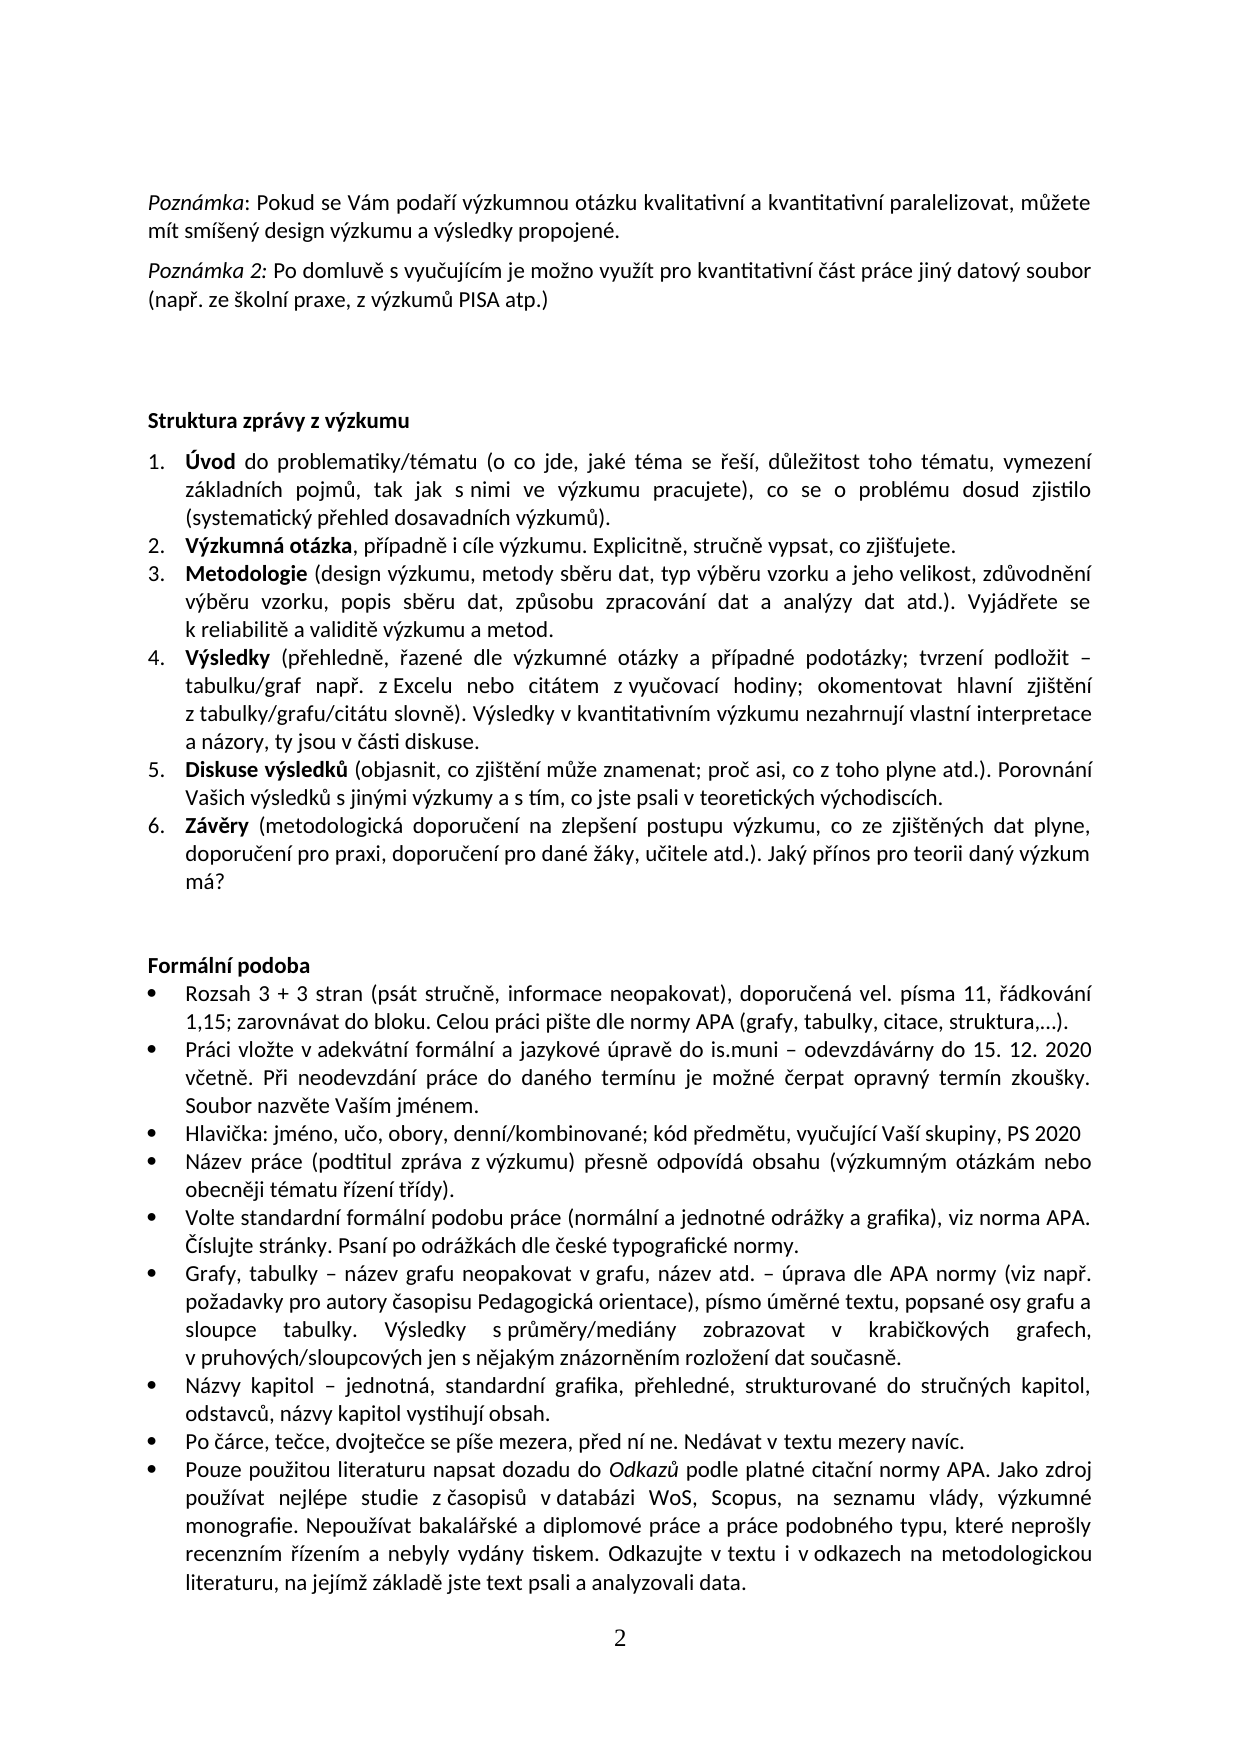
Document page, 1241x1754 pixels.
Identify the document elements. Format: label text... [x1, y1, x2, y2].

list Výzkumná otázka, případně i cíle výzkumu. Explicitně, stručně vypsat, co zjišťujete. [148, 531, 1093, 559]
list Úvod do problematiky/tématu (o co jde, jaké téma se řeší, důležitost toho tématu, vymezení základních pojmů, tak jak s nimi ve výzkumu pracujete), co se o problému dosud zjistilo (systematický přehled dosavadních výzkumů). [148, 447, 1093, 531]
list Po čárce, tečce, dvojtečce se píše mezera, před ní ne. Nedávat v textu mezery navíc. [148, 1427, 1093, 1456]
list Hlavička: jméno, učo, obory, denní/kombinované; kód předmětu, vyučující Vaší skupiny, PS 2020 [148, 1119, 1093, 1147]
text Struktura zprávy z výzkumu [148, 406, 1093, 434]
text Poznámka 2: Po domluvě s vyučujícím je možno využít pro kvantitativní část práce jiný datový soubor (např. ze školní praxe, z výzkumů PISA atp.) [148, 257, 1093, 313]
list Volte standardní formální podobu práce (normální a jednotné odrážky a grafika), viz norma APA. Číslujte stránky. Psaní po odrážkách dle české typografické normy. [148, 1203, 1093, 1259]
list Pouze použitou literaturu napsat dozadu do Odkazů podle platné citační normy APA. Jako zdroj používat nejlépe studie z časopisů v databázi WoS, Scopus, na seznamu vlády, výzkumné monografie. Nepoužívat bakalářské a diplomové práce a práce podobného typu, které neprošly recenzním řízením a nebyly vydány tiskem. Odkazujte v textu i v odkazech na metodologickou literaturu, na jejímž základě jste text psali a analyzovali data. [148, 1456, 1093, 1596]
list Metodologie (design výzkumu, metody sběru dat, typ výběru vzorku a jeho velikost, zdůvodnění výběru vzorku, popis sběru dat, způsobu zpracování dat a analýzy dat atd.). Vyjádřete se k reliabilitě a validitě výzkumu a metod. [148, 559, 1093, 643]
list Závěry (metodologická doporučení na zlepšení postupu výzkumu, co ze zjištěných dat plyne, doporučení pro praxi, doporučení pro dané žáky, učitele atd.). Jaký přínos pro teorii daný výzkum má? [148, 811, 1093, 895]
list Práci vložte v adekvátní formální a jazykové úpravě do is.muni – odevzdávárny do 15. 12. 2020 včetně. Při neodevzdání práce do daného termínu je možné čerpat opravný termín zkoušky. Soubor nazvěte Vaším jménem. [148, 1035, 1093, 1119]
text Formální podoba [148, 951, 1093, 979]
text Poznámka: Pokud se Vám podaří výzkumnou otázku kvalitativní a kvantitativní paralelizovat, můžete mít smíšený design výzkumu a výsledky propojené. [148, 188, 1093, 244]
list Grafy, tabulky – název grafu neopakovat v grafu, název atd. – úprava dle APA normy (viz např. požadavky pro autory časopisu Pedagogická orientace), písmo úměrné textu, popsané osy grafu a sloupce tabulky. Výsledky s průměry/mediány zobrazovat v krabičkových grafech, v pruhových/sloupcových jen s nějakým znázorněním rozložení dat současně. [148, 1259, 1093, 1371]
list Diskuse výsledků (objasnit, co zjištění může znamenat; proč asi, co z toho plyne atd.). Porovnání Vašich výsledků s jinými výzkumy a s tím, co jste psali v teoretických východiscích. [148, 755, 1093, 811]
list Výsledky (přehledně, řazené dle výzkumné otázky a případné podotázky; tvrzení podložit – tabulku/graf např. z Excelu nebo citátem z vyučovací hodiny; okomentovat hlavní zjištění z tabulky/grafu/citátu slovně). Výsledky v kvantitativním výzkumu nezahrnují vlastní interpretace a názory, ty jsou v části diskuse. [148, 643, 1093, 755]
list Název práce (podtitul zpráva z výzkumu) přesně odpovídá obsahu (výzkumným otázkám nebo obecněji tématu řízení třídy). [148, 1147, 1093, 1203]
list Názvy kapitol – jednotná, standardní grafika, přehledné, strukturované do stručných kapitol, odstavců, názvy kapitol vystihují obsah. [148, 1371, 1093, 1427]
list Rozsah 3 + 3 stran (psát stručně, informace neopakovat), doporučená vel. písma 11, řádkování 1,15; zarovnávat do bloku. Celou práci pište dle normy APA (grafy, tabulky, citace, struktura,…). [148, 979, 1093, 1035]
